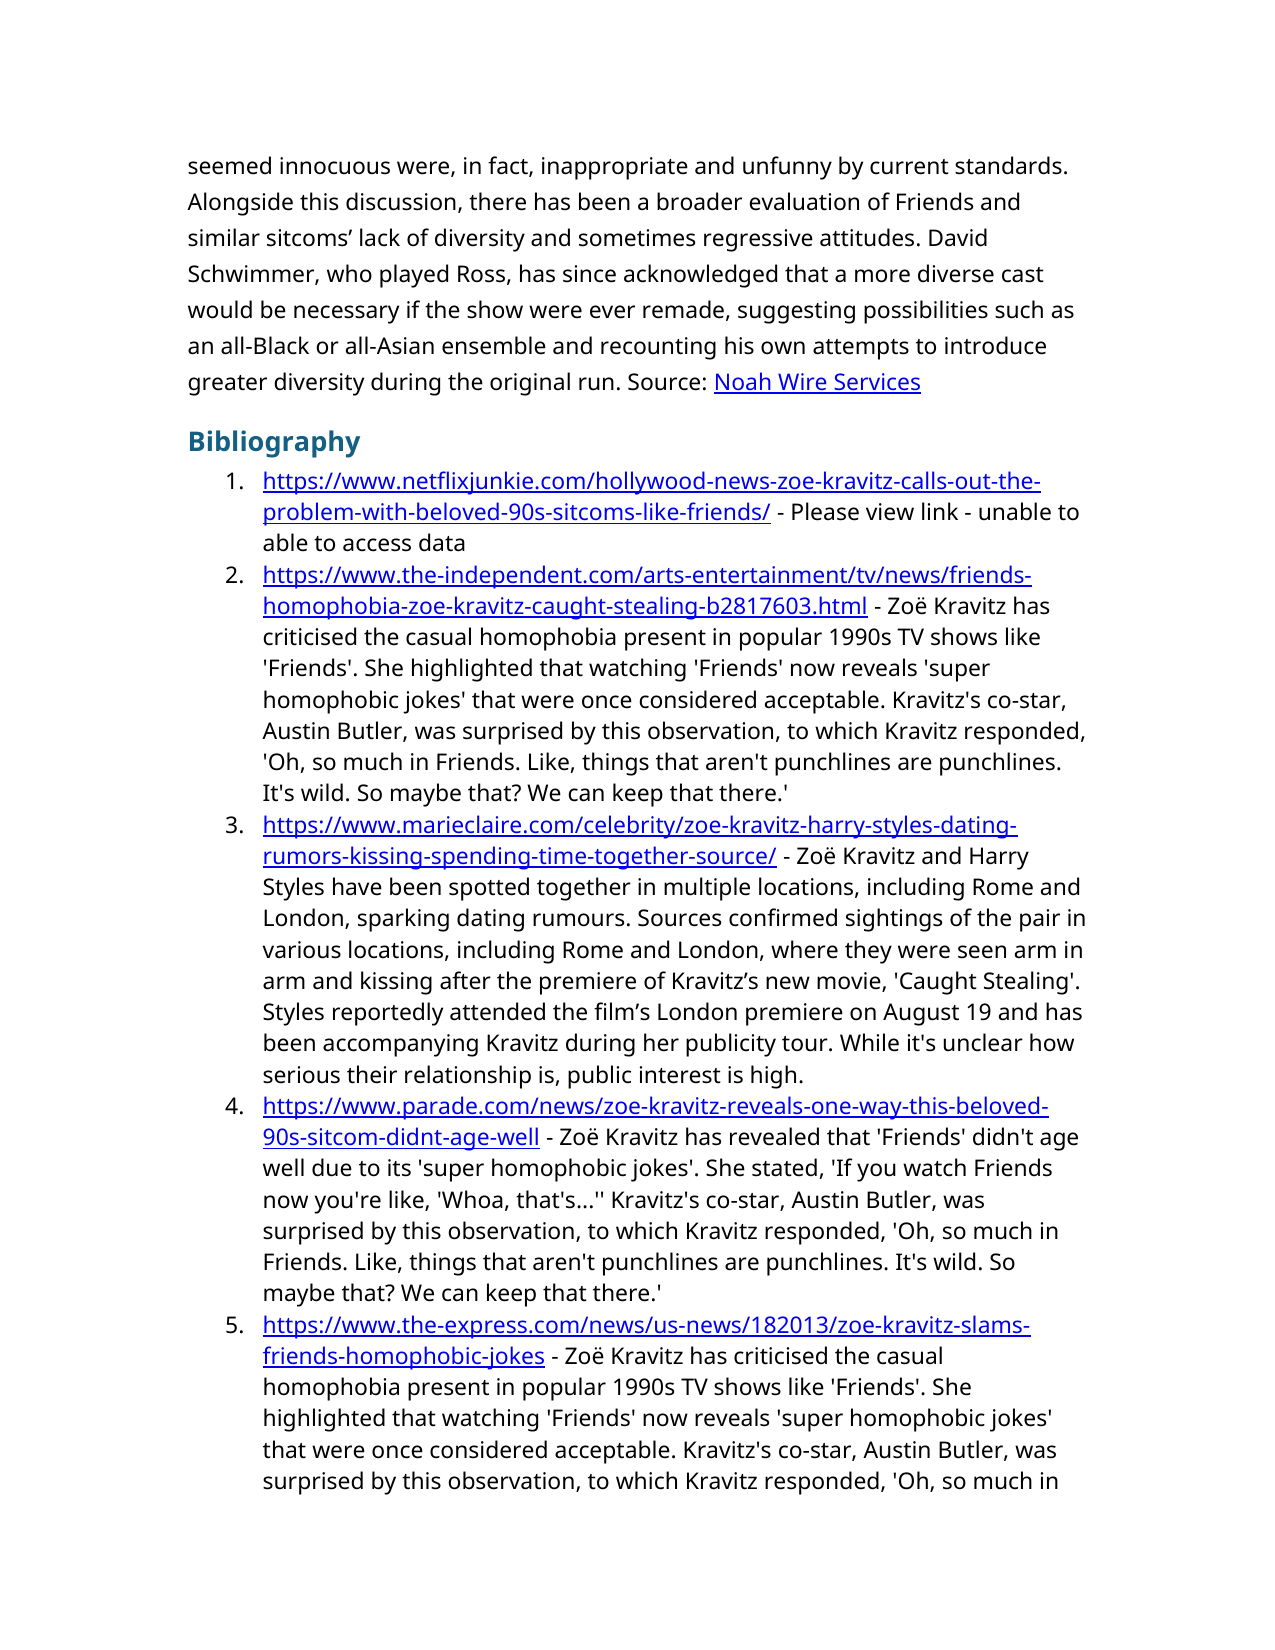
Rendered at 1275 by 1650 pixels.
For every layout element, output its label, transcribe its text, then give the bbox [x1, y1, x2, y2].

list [225, 1308, 1087, 1496]
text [187, 150, 1087, 397]
list https://www.marieclaire.com/celebrity/zoe-kravitz-harry-styles-dating-rumors-kissing-spending-time-together-source/ - Zoë Kravitz and Harry Styles have been spotted together in multiple locations, including Rome and London, sparking dating rumours. Sources confirmed sightings of the pair in various locations, including Rome and London, where they were seen arm in arm and kissing after the premiere of Kravitz’s new movie, 'Caught Stealing'. Styles reportedly attended the film’s London premiere on August 19 and has been accompanying Kravitz during her publicity tour. While it's unclear how serious their relationship is, public interest is high. [225, 808, 1087, 1090]
list https://www.the-independent.com/arts-entertainment/tv/news/friends-homophobia-zoe-kravitz-caught-stealing-b2817603.html - Zoë Kravitz has criticised the casual homophobia present in popular 1990s TV shows like 'Friends'. She highlighted that watching 'Friends' now reveals 'super homophobic jokes' that were once considered acceptable. Kravitz's co-star, Austin Butler, was surprised by this observation, to which Kravitz responded, 'Oh, so much in Friends. Like, things that aren't punchlines are punchlines. It's wild. So maybe that? We can keep that there.' [225, 558, 1087, 808]
list https://www.parade.com/news/zoe-kravitz-reveals-one-way-this-beloved-90s-sitcom-didnt-age-well - Zoë Kravitz has revealed that 'Friends' didn't age well due to its 'super homophobic jokes'. She stated, 'If you watch Friends now you're like, 'Whoa, that's...'' Kravitz's co-star, Austin Butler, was surprised by this observation, to which Kravitz responded, 'Oh, so much in Friends. Like, things that aren't punchlines are punchlines. It's wild. So maybe that? We can keep that there.' [225, 1090, 1087, 1308]
list https://www.netflixjunkie.com/hollywood-news-zoe-kravitz-calls-out-the-problem-with-beloved-90s-sitcoms-like-friends/ - Please view link - unable to able to access data [225, 465, 1087, 558]
subtitle Bibliography [187, 422, 1087, 459]
